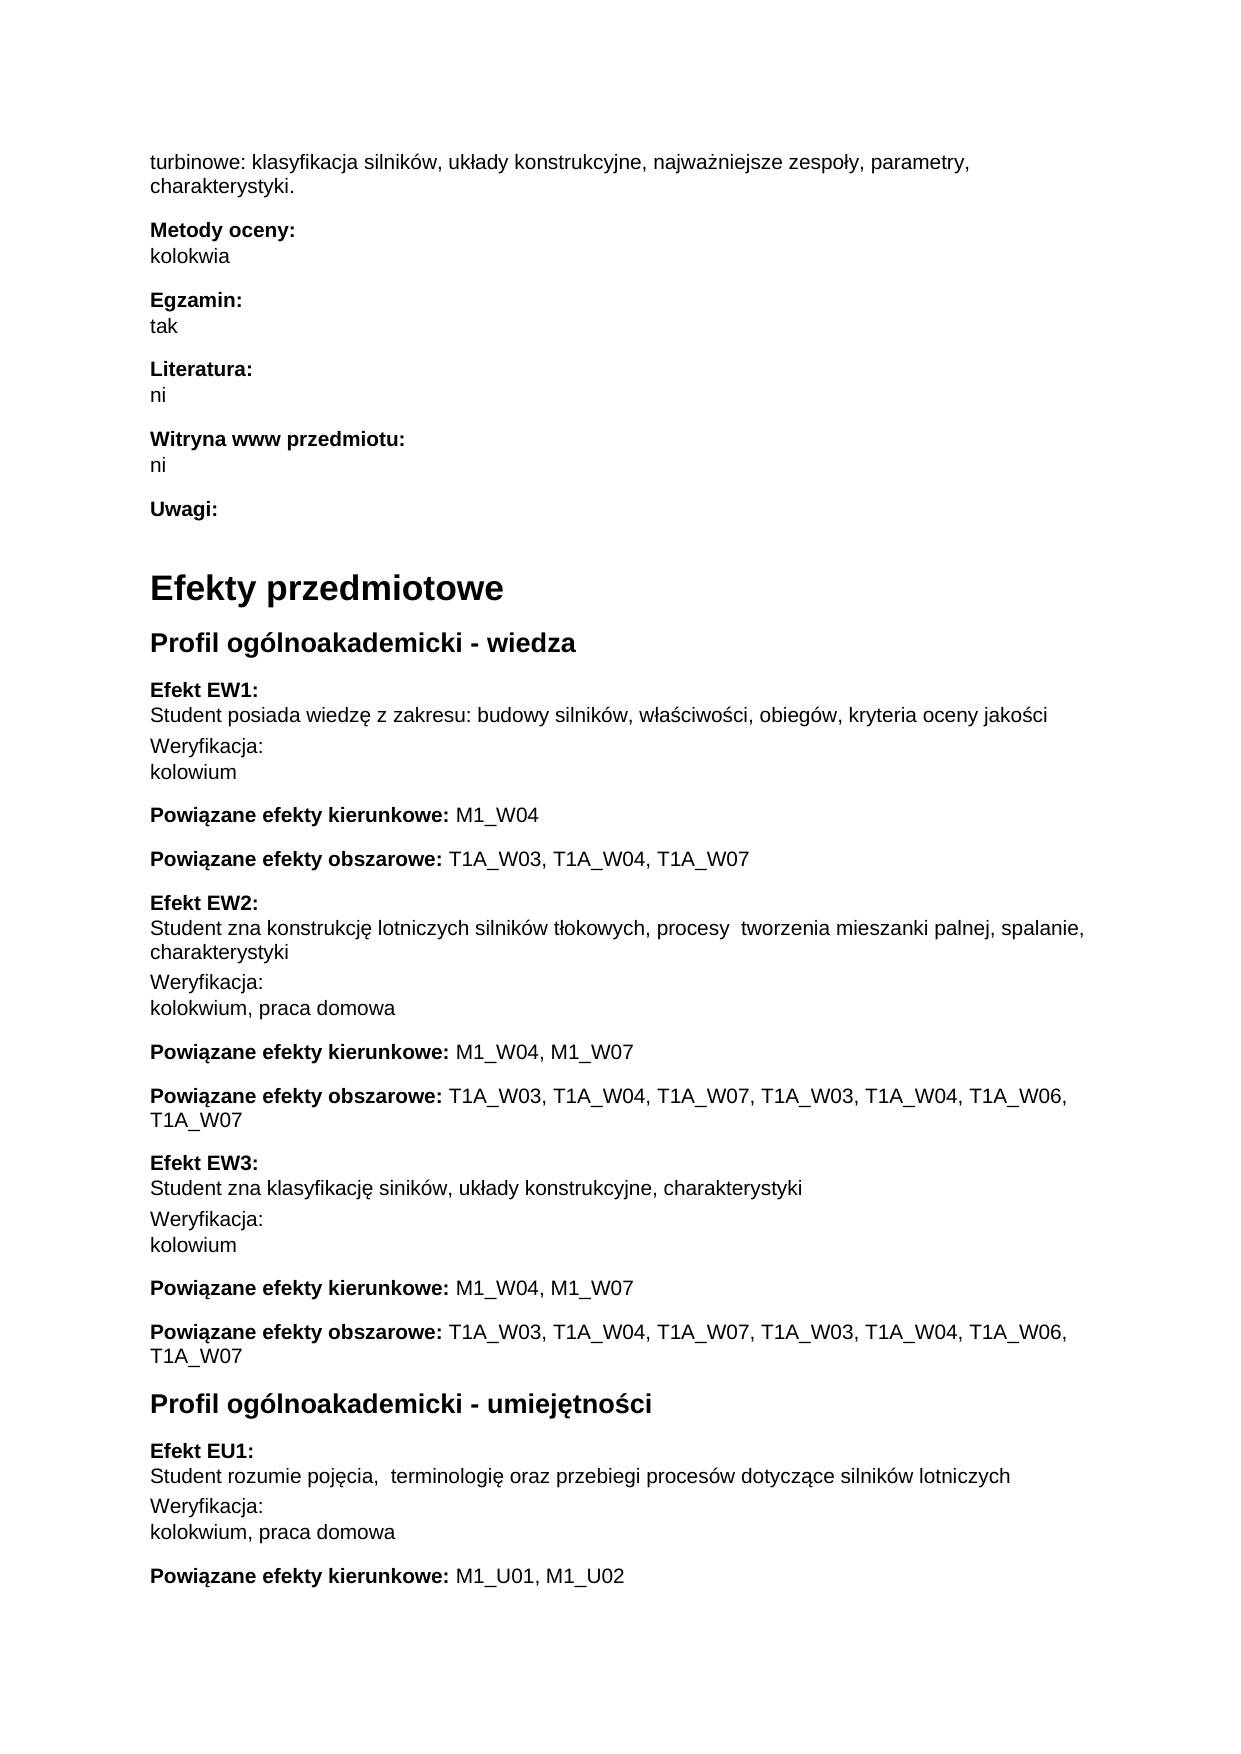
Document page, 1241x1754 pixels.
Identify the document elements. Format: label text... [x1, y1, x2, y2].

text Weryfikacja: [150, 1206, 1090, 1230]
text Uwagi: [150, 497, 1090, 521]
text Literatura: [150, 357, 1090, 381]
text Student zna konstrukcję lotniczych silników tłokowych, procesy tworzenia mieszanki palnej, spalanie, charakterystyki [150, 916, 1090, 964]
text Student posiada wiedzę z zakresu: budowy silników, właściwości, obiegów, kryteria oceny jakości [150, 703, 1090, 727]
text Weryfikacja: [150, 970, 1090, 994]
text Efekt EW3: [150, 1151, 1090, 1175]
text Efekt EW1: [150, 678, 1090, 702]
text ni [150, 453, 1090, 477]
text Weryfikacja: [150, 1494, 1090, 1518]
text Weryfikacja: [150, 733, 1090, 757]
text Powiązane efekty kierunkowe: M1_W04, M1_W07 [150, 1276, 1090, 1300]
text Powiązane efekty obszarowe: T1A_W03, T1A_W04, T1A_W07, T1A_W03, T1A_W04, T1A_W06, T1A_W07 [150, 1320, 1090, 1368]
text kolowium [150, 1232, 1090, 1256]
text Powiązane efekty obszarowe: T1A_W03, T1A_W04, T1A_W07 [150, 847, 1090, 871]
text Powiązane efekty kierunkowe: M1_W04, M1_W07 [150, 1040, 1090, 1064]
text Powiązane efekty kierunkowe: M1_W04 [150, 803, 1090, 827]
text Metody oceny: [150, 218, 1090, 242]
subtitle Profil ogólnoakademicki - umiejętności [150, 1388, 1090, 1419]
subtitle Efekty przedmiotowe [150, 567, 1090, 607]
text Powiązane efekty obszarowe: T1A_W03, T1A_W04, T1A_W07, T1A_W03, T1A_W04, T1A_W06, T1A_W07 [150, 1083, 1090, 1131]
text kolokwium, praca domowa [150, 996, 1090, 1020]
text Student zna klasyfikację siników, układy konstrukcyjne, charakterystyki [150, 1176, 1090, 1200]
text kolowium [150, 759, 1090, 783]
subtitle Profil ogólnoakademicki - wiedza [150, 627, 1090, 658]
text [150, 150, 1090, 198]
text kolokwium, praca domowa [150, 1520, 1090, 1544]
text tak [150, 313, 1090, 337]
text ni [150, 383, 1090, 407]
text Efekt EW2: [150, 891, 1090, 915]
text Witryna www przedmiotu: [150, 427, 1090, 451]
text Efekt EU1: [150, 1439, 1090, 1463]
text kolokwia [150, 244, 1090, 268]
text Student rozumie pojęcia, terminologię oraz przebiegi procesów dotyczące silników lotniczych [150, 1464, 1090, 1488]
text Powiązane efekty kierunkowe: M1_U01, M1_U02 [150, 1564, 1090, 1588]
text Egzamin: [150, 287, 1090, 311]
